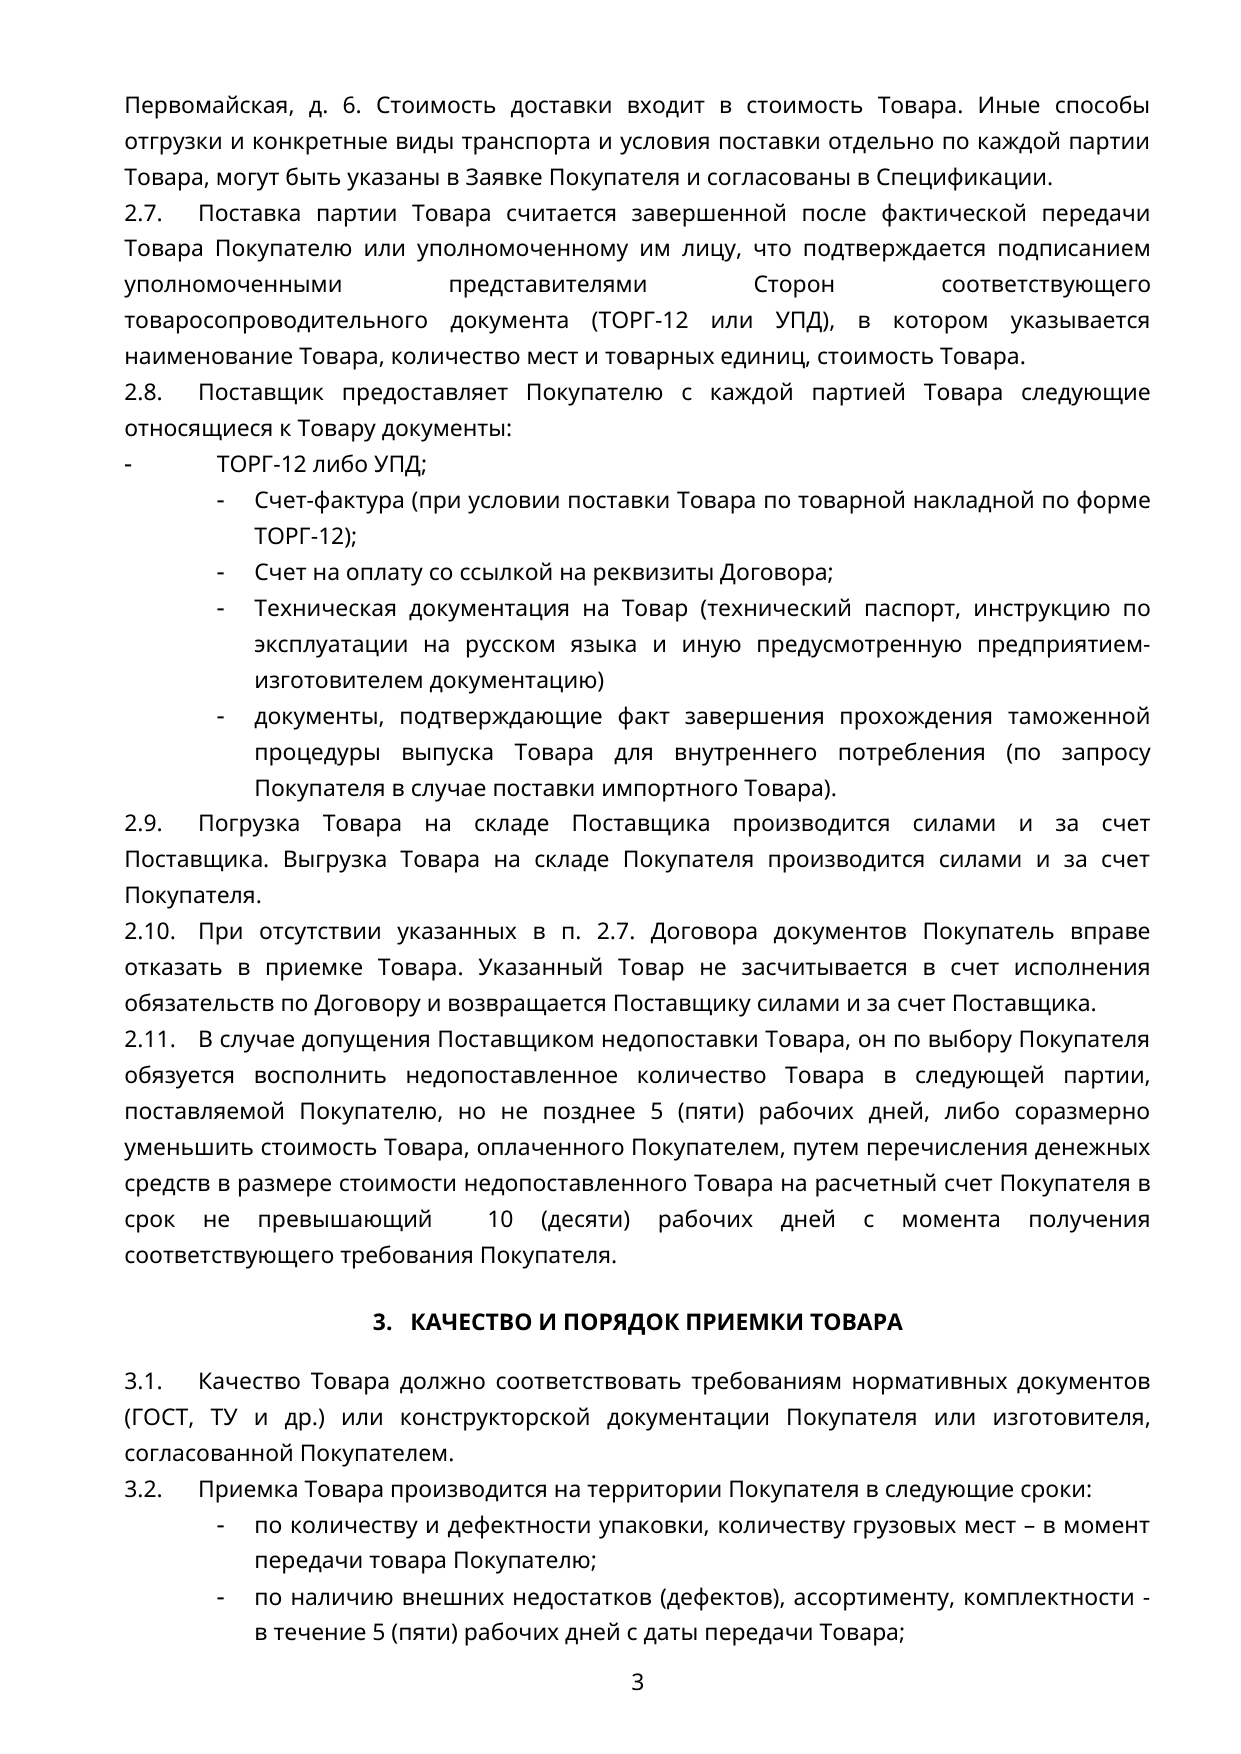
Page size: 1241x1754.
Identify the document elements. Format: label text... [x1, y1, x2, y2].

list по наличию внешних недостатков (дефектов), ассортименту, комплектности - в течение 5 (пяти) рабочих дней с даты передачи Товара; [217, 1580, 1152, 1648]
list Качество Товара должно соответствовать требованиям нормативных документов (ГОСТ, ТУ и др.) или конструкторской документации Покупателя или изготовителя, согласованной Покупателем. [124, 1365, 1152, 1468]
list Счет-фактура (при условии поставки Товара по товарной накладной по форме ТОРГ-12); [217, 484, 1152, 551]
list Поставщик предоставляет Покупателю с каждой партией Товара следующие относящиеся к Товару документы: [124, 376, 1152, 443]
list Поставка партии Товара считается завершенной после фактической передачи Товара Покупателю или уполномоченному им лицу, что подтверждается подписанием уполномоченными представителями Сторон соответствующего товаросопроводительного документа (ТОРГ-12 или УПД), в котором указывается наименование Товара, количество мест и товарных единиц, стоимость Товара. [124, 196, 1152, 371]
list документы, подтверждающие факт завершения прохождения таможенной процедуры выпуска Товара для внутреннего потребления (по запросу Покупателя в случае поставки импортного Товара). [217, 699, 1152, 803]
list по количеству и дефектности упаковки, количеству грузовых мест – в момент передачи товара Покупателю; [217, 1508, 1152, 1576]
list ТОРГ-12 либо УПД; [124, 448, 1152, 479]
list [124, 89, 1152, 192]
list КАЧЕСТВО И ПОРЯДОК ПРИЕМКИ ТОВАРА [124, 1306, 1152, 1337]
list В случае допущения Поставщиком недопоставки Товара, он по выбору Покупателя обязуется восполнить недопоставленное количество Товара в следующей партии, поставляемой Покупателю, но не позднее 5 (пяти) рабочих дней, либо соразмерно уменьшить стоимость Товара, оплаченного Покупателем, путем перечисления денежных средств в размере стоимости недопоставленного Товара на расчетный счет Покупателя в срок не превышающий 10 (десяти) рабочих дней с момента получения соответствующего требования Покупателя. [124, 1023, 1152, 1270]
list Счет на оплату со ссылкой на реквизиты Договора; [217, 556, 1152, 587]
list Погрузка Товара на складе Поставщика производится силами и за счет Поставщика. Выгрузка Товара на складе Покупателя производится силами и за счет Покупателя. [124, 807, 1152, 911]
list Приемка Товара производится на территории Покупателя в следующие сроки: [124, 1473, 1152, 1504]
list При отсутствии указанных в п. 2.7. Договора документов Покупатель вправе отказать в приемке Товара. Указанный Товар не засчитывается в счет исполнения обязательств по Договору и возвращается Поставщику силами и за счет Поставщика. [124, 915, 1152, 1018]
list Техническая документация на Товар (технический паспорт, инструкцию по эксплуатации на русском языка и иную предусмотренную предприятием-изготовителем документацию) [217, 592, 1152, 695]
